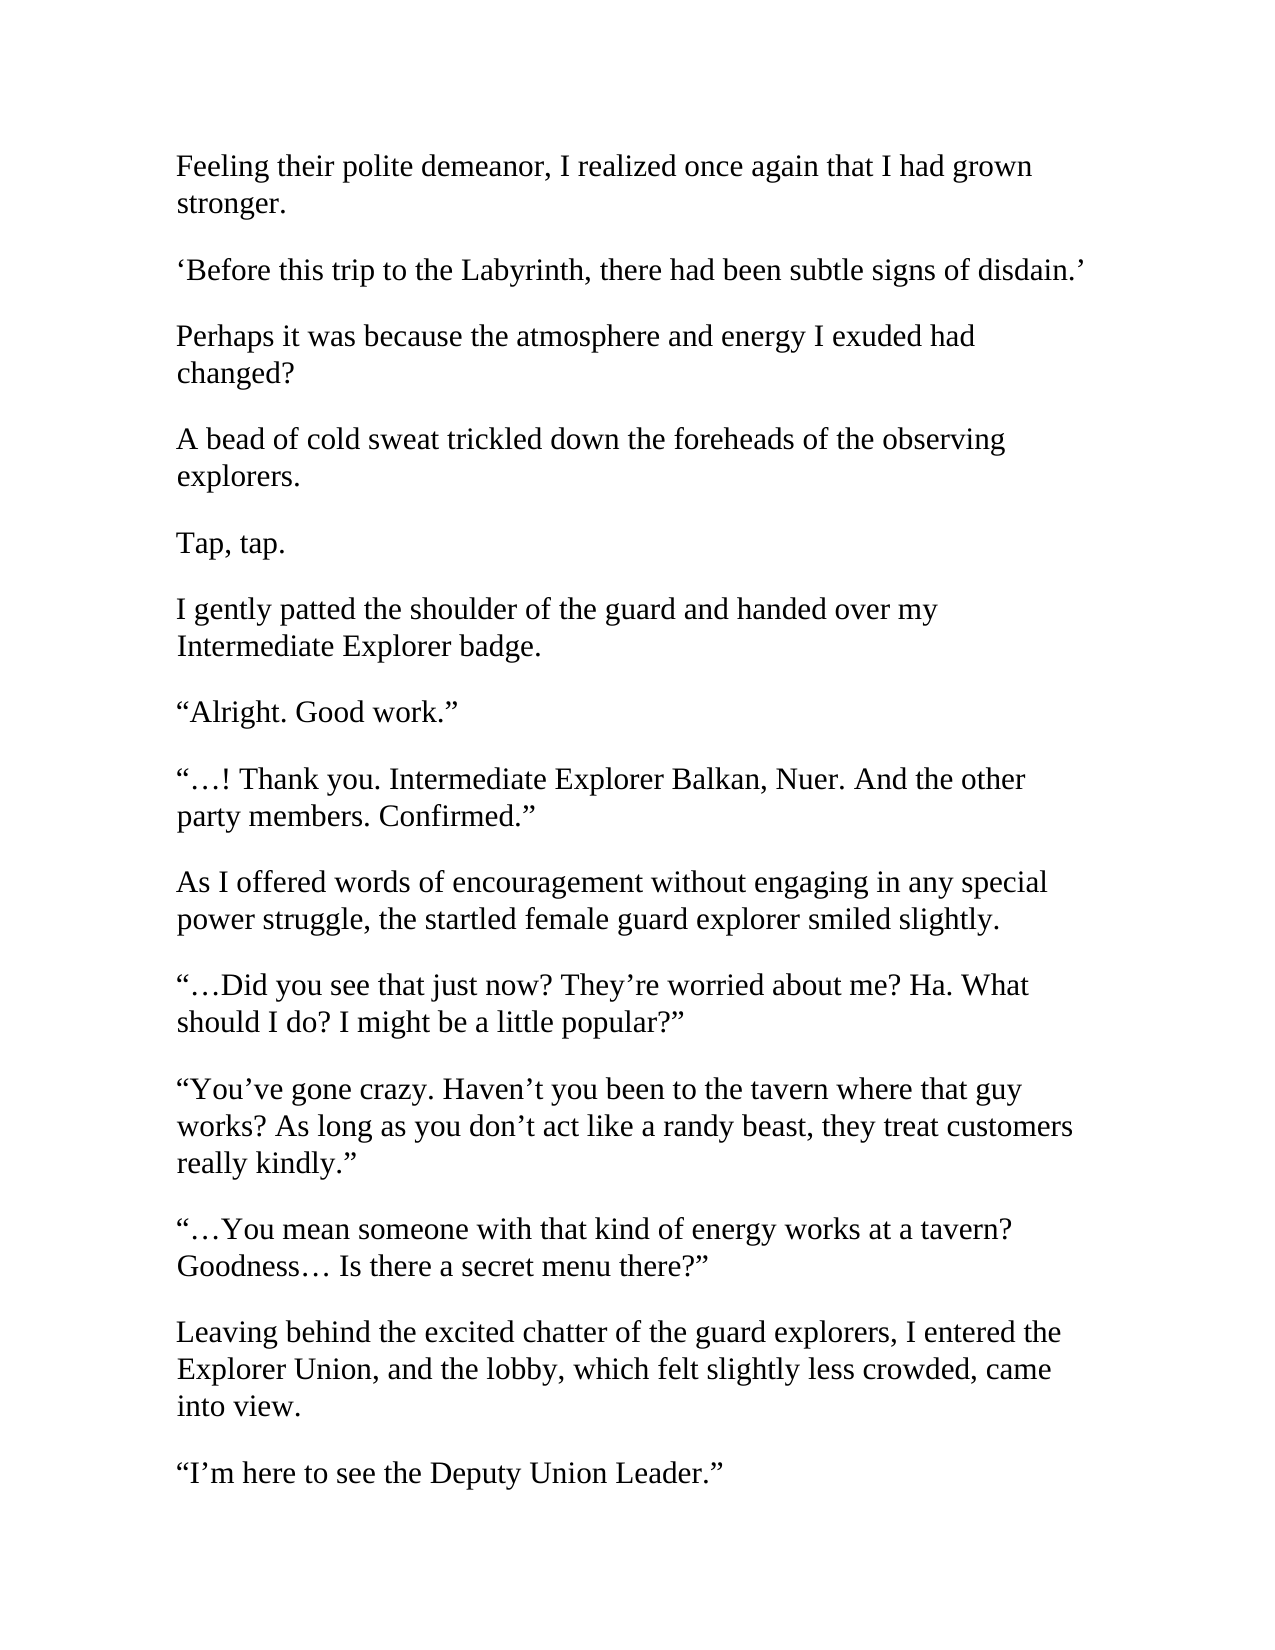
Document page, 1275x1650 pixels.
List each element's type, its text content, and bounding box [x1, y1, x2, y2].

text Tap, tap. [176, 524, 1096, 560]
text “You’ve gone crazy. Haven’t you been to the tavern where that guy works? As long as you don’t act like a randy beast, they treat customers really kindly.” [176, 1070, 1096, 1180]
text A bead of cold sweat trickled down the foreheads of the observing explorers. [176, 421, 1096, 493]
text Perhaps it was because the atmosphere and energy I exuded had changed? [176, 317, 1096, 390]
text “…Did you see that just now? They’re worried about me? Ha. What should I do? I might be a little popular?” [176, 967, 1096, 1039]
text Leaving behind the excited chatter of the guard explorers, I entered the Explorer Union, and the lobby, which felt slightly less crowded, came into view. [176, 1314, 1096, 1423]
text “Alright. Good work.” [176, 694, 1096, 729]
text Feeling their polite demeanor, I realized once again that I had grown stronger. [176, 148, 1096, 221]
text “…You mean someone with that kind of energy works at a tavern? Goodness… Is there a secret menu there?” [176, 1210, 1096, 1283]
text “…! Thank you. Intermediate Explorer Balkan, Nuer. And the other party members. Confirmed.” [176, 760, 1096, 833]
text ‘Before this trip to the Labyrinth, there had been subtle signs of disdain.’ [176, 251, 1096, 287]
text I gently patted the shoulder of the guard and handed over my Intermediate Explorer badge. [176, 590, 1096, 663]
text “I’m here to see the Deputy Union Leader.” [176, 1454, 1096, 1490]
text As I offered words of encouragement without engaging in any special power struggle, the startled female guard explorer smiled slightly. [176, 863, 1096, 936]
